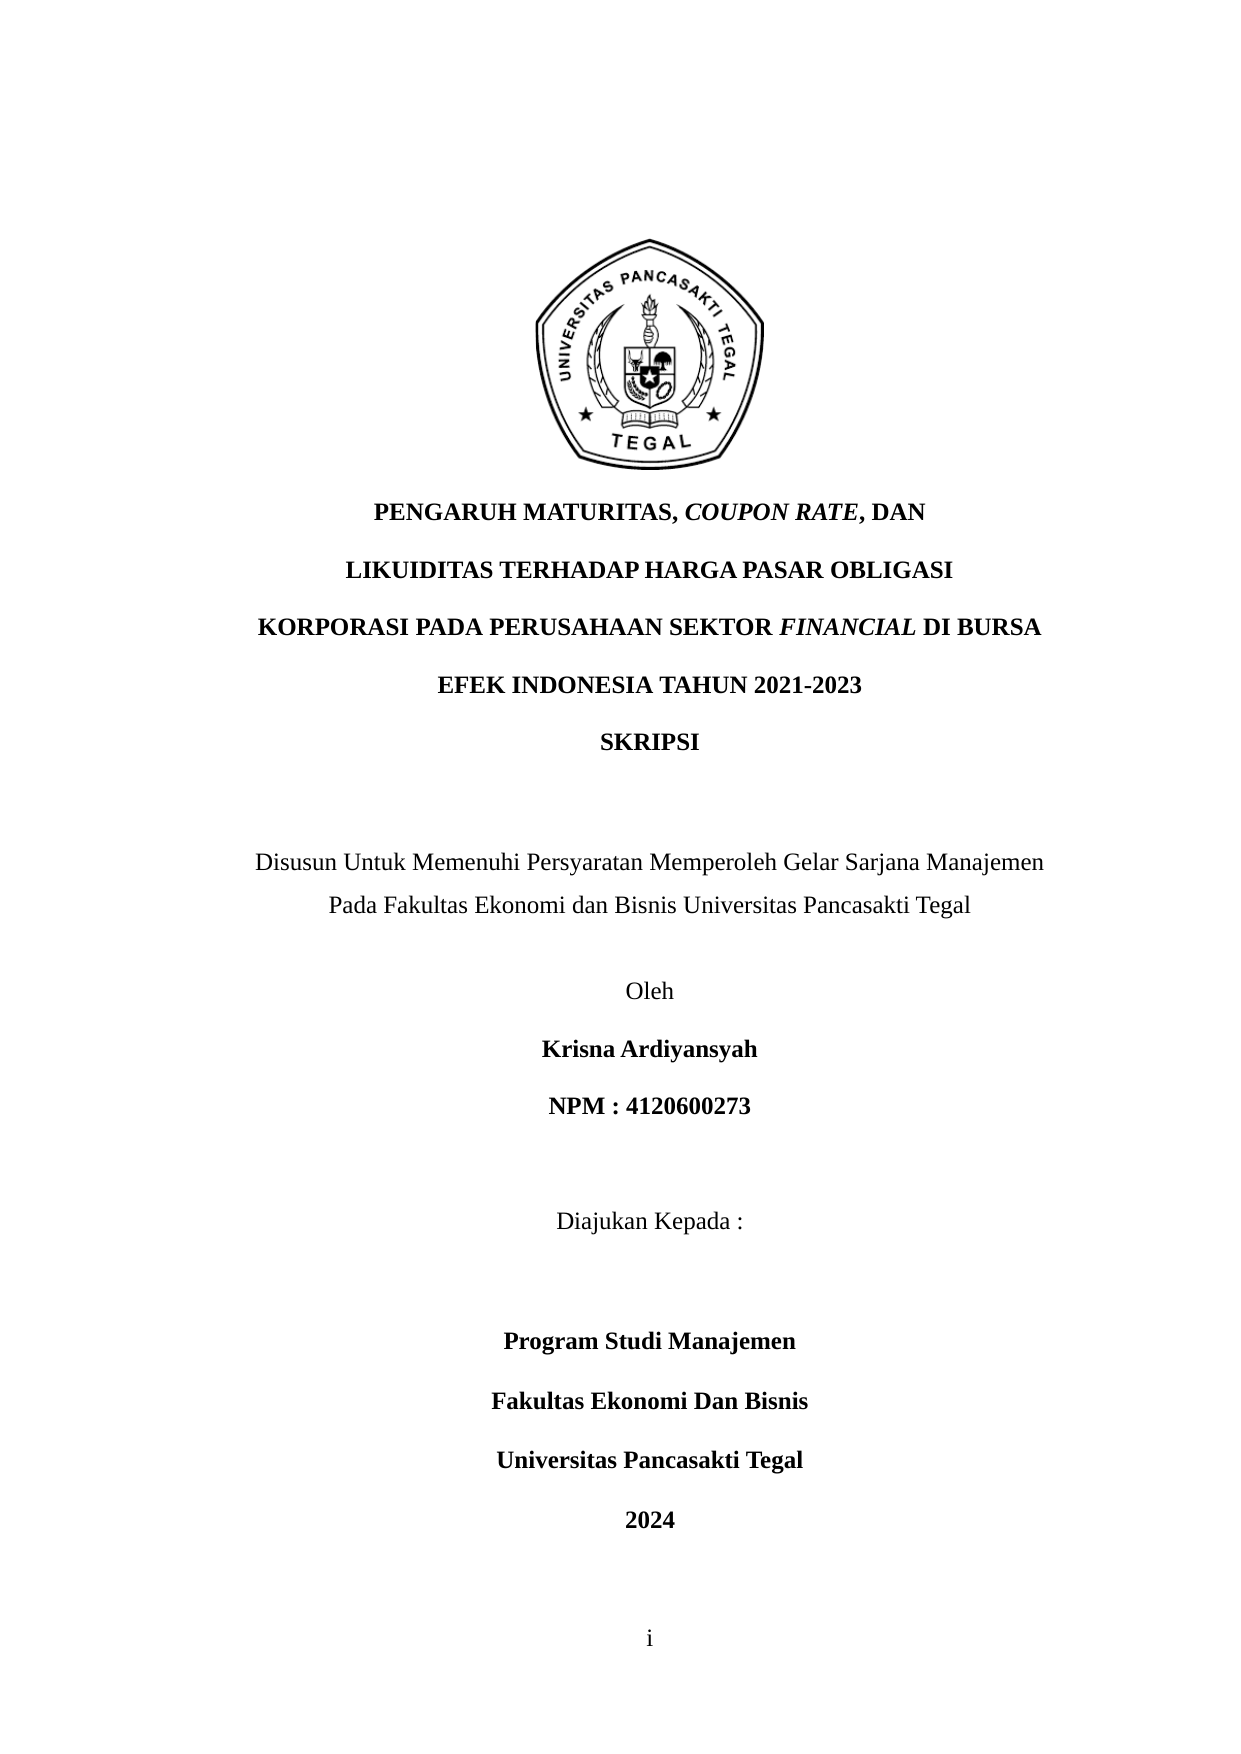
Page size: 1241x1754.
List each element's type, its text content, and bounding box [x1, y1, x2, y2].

text PENGARUH MATURITAS, COUPON RATE, DAN [236, 497, 1063, 526]
picture [535, 236, 764, 470]
text Program Studi Manajemen [236, 1326, 1063, 1355]
text Oleh [236, 976, 1063, 1005]
text LIKUIDITAS TERHADAP HARGA PASAR OBLIGASI [236, 555, 1063, 584]
text Universitas Pancasakti Tegal [236, 1446, 1063, 1474]
text Diajukan Kepada : [236, 1206, 1063, 1235]
text 2024 [236, 1505, 1063, 1534]
text KORPORASI PADA PERUSAHAAN SEKTOR FINANCIAL DI BURSA EFEK INDONESIA TAHUN 2021-2023 [236, 612, 1063, 699]
text Krisna Ardiyansyah [236, 1034, 1063, 1063]
text Disusun Untuk Memenuhi Persyaratan Memperoleh Gelar Sarjana Manajemen Pada Fakultas Ekonomi dan Bisnis Universitas Pancasakti Tegal [236, 847, 1063, 919]
text SKRIPSI [236, 727, 1063, 756]
text NPM : 4120600273 [236, 1091, 1063, 1120]
text Fakultas Ekonomi Dan Bisnis [236, 1386, 1063, 1414]
